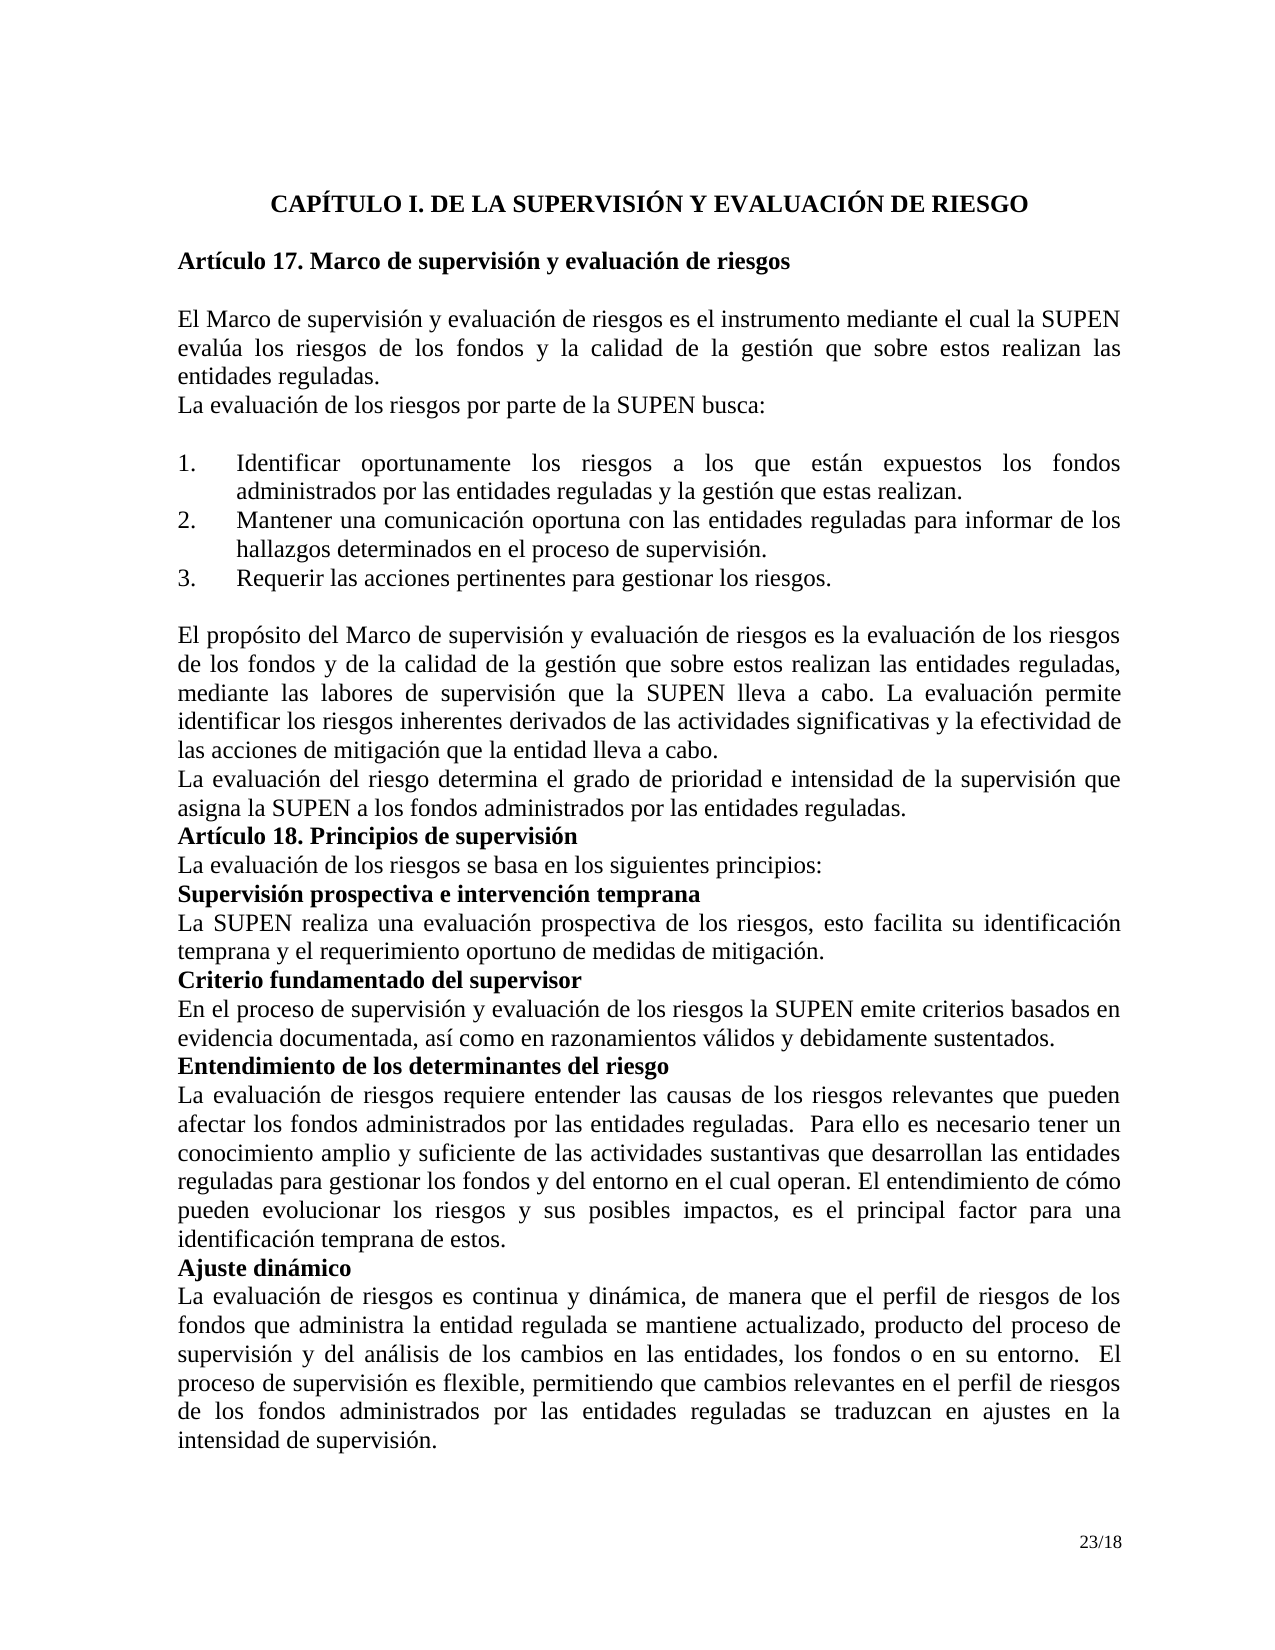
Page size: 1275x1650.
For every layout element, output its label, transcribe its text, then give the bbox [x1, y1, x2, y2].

text La evaluación del riesgo determina el grado de prioridad e intensidad de la supervisión que asigna la SUPEN a los fondos administrados por las entidades reguladas. [177, 764, 1122, 821]
text 2. Mantener una comunicación oportuna con las entidades reguladas para informar de los hallazgos determinados en el proceso de supervisión. [177, 505, 1122, 563]
text La evaluación de riesgos es continua y dinámica, de manera que el perfil de riesgos de los fondos que administra la entidad regulada se mantiene actualizado, producto del proceso de supervisión y del análisis de los cambios en las entidades, los fondos o en su entorno. El proceso de supervisión es flexible, permitiendo que cambios relevantes en el perfil de riesgos de los fondos administrados por las entidades reguladas se traduzcan en ajustes en la intensidad de supervisión. [177, 1281, 1122, 1454]
text El propósito del Marco de supervisión y evaluación de riesgos es la evaluación de los riesgos de los fondos y de la calidad de la gestión que sobre estos realizan las entidades reguladas, mediante las labores de supervisión que la SUPEN lleva a cabo. La evaluación permite identificar los riesgos inherentes derivados de las actividades significativas y la efectividad de las acciones de mitigación que la entidad lleva a cabo. [177, 620, 1122, 764]
text Ajuste dinámico [177, 1253, 1122, 1281]
text Entendimiento de los determinantes del riesgo [177, 1051, 1122, 1080]
text La evaluación de los riesgos se basa en los siguientes principios: [177, 850, 1122, 879]
text Supervisión prospectiva e intervención temprana [177, 879, 1122, 908]
text 3. Requerir las acciones pertinentes para gestionar los riesgos. [177, 563, 1122, 591]
text La SUPEN realiza una evaluación prospectiva de los riesgos, esto facilita su identificación temprana y el requerimiento oportuno de medidas de mitigación. [177, 908, 1122, 965]
text 1. Identificar oportunamente los riesgos a los que están expuestos los fondos administrados por las entidades reguladas y la gestión que estas realizan. [177, 448, 1122, 505]
text En el proceso de supervisión y evaluación de los riesgos la SUPEN emite criterios basados en evidencia documentada, así como en razonamientos válidos y debidamente sustentados. [177, 994, 1122, 1051]
text Artículo 18. Principios de supervisión [177, 821, 1122, 850]
text La evaluación de los riesgos por parte de la SUPEN busca: [177, 390, 1122, 419]
text La evaluación de riesgos requiere entender las causas de los riesgos relevantes que pueden afectar los fondos administrados por las entidades reguladas. Para ello es necesario tener un conocimiento amplio y suficiente de las actividades sustantivas que desarrollan las entidades reguladas para gestionar los fondos y del entorno en el cual operan. El entendimiento de cómo pueden evolucionar los riesgos y sus posibles impactos, es el principal factor para una identificación temprana de estos. [177, 1080, 1122, 1253]
text Artículo 17. Marco de supervisión y evaluación de riesgos [177, 246, 1122, 275]
text Criterio fundamentado del supervisor [177, 965, 1122, 994]
text CAPÍTULO I. DE LA SUPERVISIÓN Y EVALUACIÓN DE RIESGO [177, 189, 1122, 218]
text El Marco de supervisión y evaluación de riesgos es el instrumento mediante el cual la SUPEN evalúa los riesgos de los fondos y la calidad de la gestión que sobre estos realizan las entidades reguladas. [177, 304, 1122, 390]
